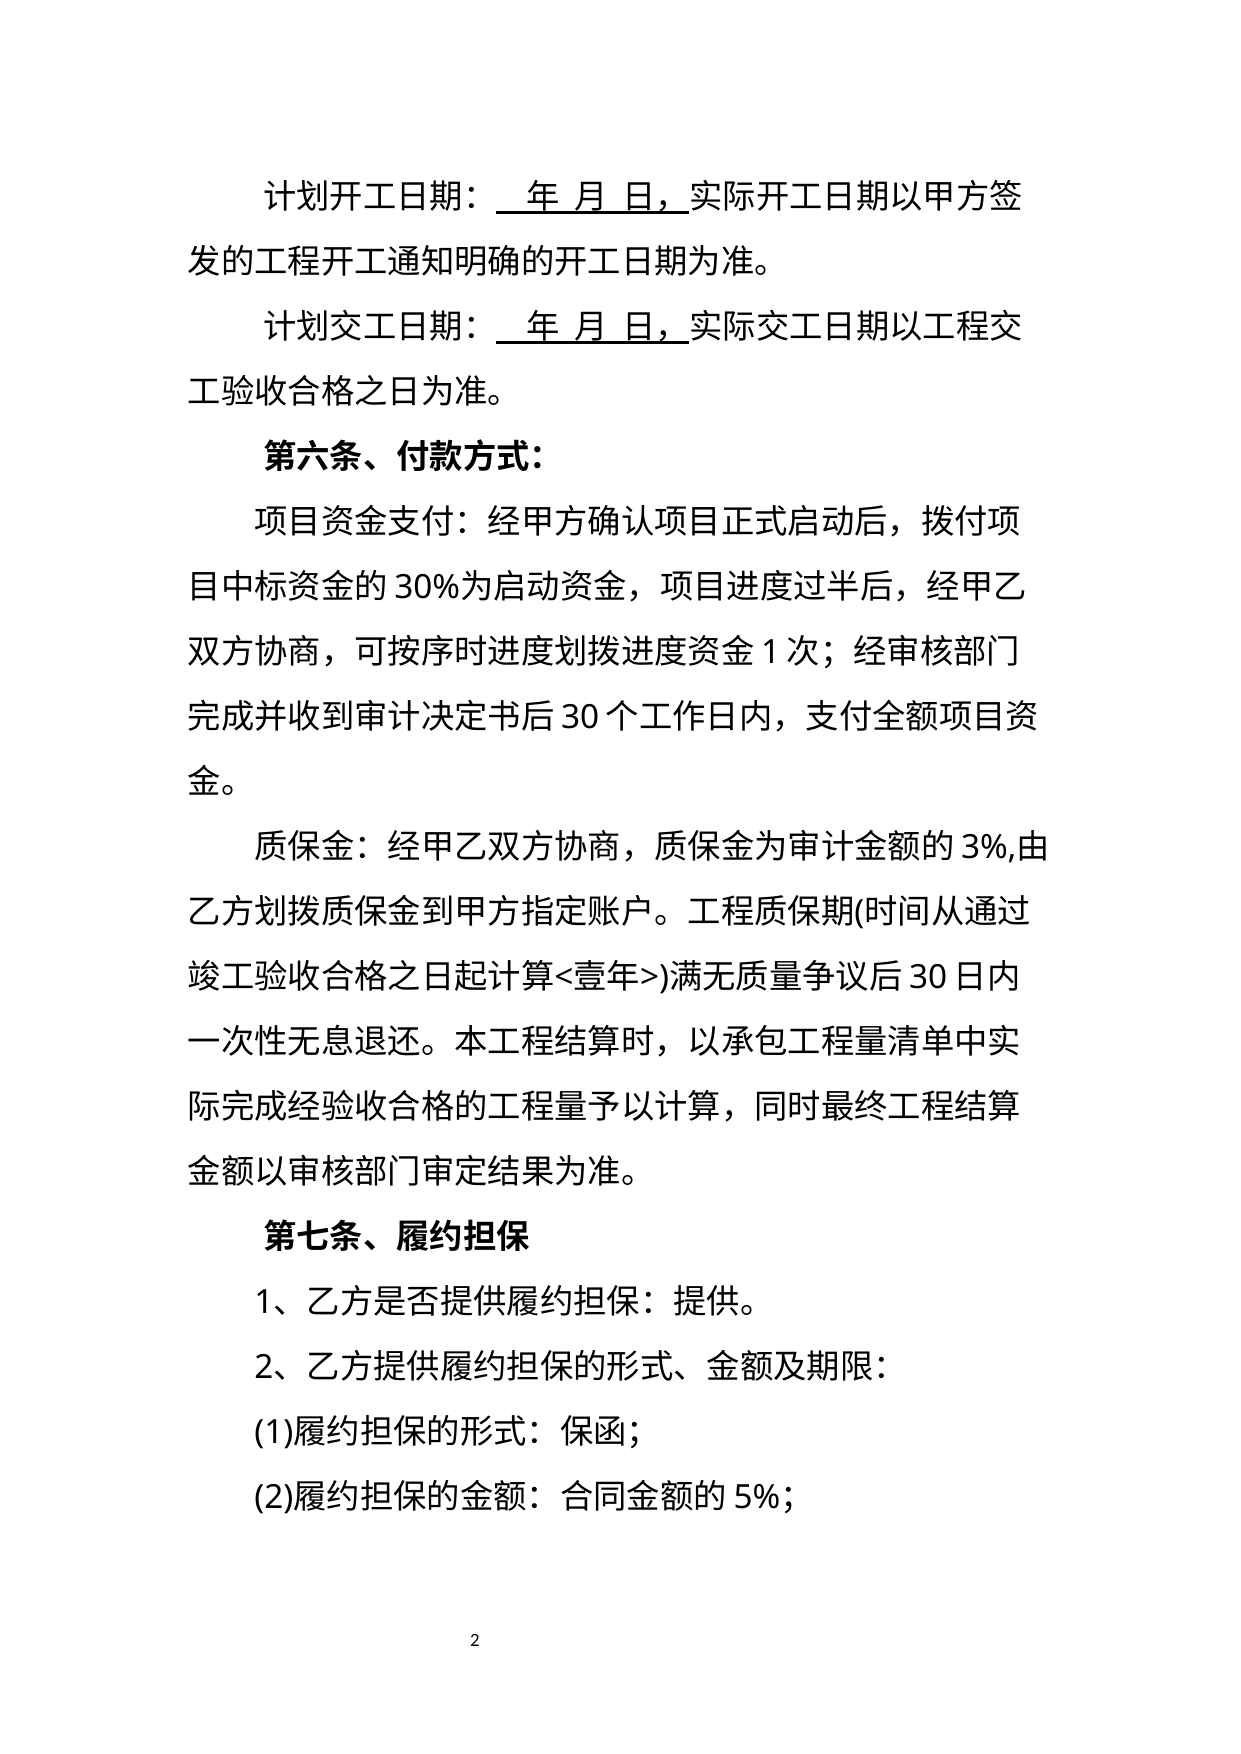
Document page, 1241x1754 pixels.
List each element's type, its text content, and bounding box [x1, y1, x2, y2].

text 计划开工日期： 年 月 日，实际开工日期以甲方签发的工程开工通知明确的开工日期为准。 [187, 162, 1053, 292]
text (1)履约担保的形式：保函； [187, 1397, 1053, 1462]
text 计划交工日期： 年 月 日，实际交工日期以工程交工验收合格之日为准。 [187, 292, 1053, 422]
text 第六条、付款方式： [187, 422, 1053, 487]
text 项目资金支付：经甲方确认项目正式启动后，拨付项目中标资金的30%为启动资金，项目进度过半后，经甲乙双方协商，可按序时进度划拨进度资金1次；经审核部门完成并收到审计决定书后30个工作日内，支付全额项目资金。 [187, 487, 1053, 812]
text 第七条、履约担保 [187, 1202, 1053, 1267]
text (2)履约担保的金额：合同金额的5%； [187, 1462, 1053, 1527]
text 1、乙方是否提供履约担保：提供。 [187, 1267, 1053, 1332]
text 2、乙方提供履约担保的形式、金额及期限： [187, 1332, 1053, 1397]
text 质保金：经甲乙双方协商，质保金为审计金额的3%,由乙方划拨质保金到甲方指定账户。工程质保期(时间从通过竣工验收合格之日起计算<壹年>)满无质量争议后30日内一次性无息退还。本工程结算时，以承包工程量清单中实际完成经验收合格的工程量予以计算，同时最终工程结算金额以审核部门审定结果为准。 [187, 812, 1053, 1202]
